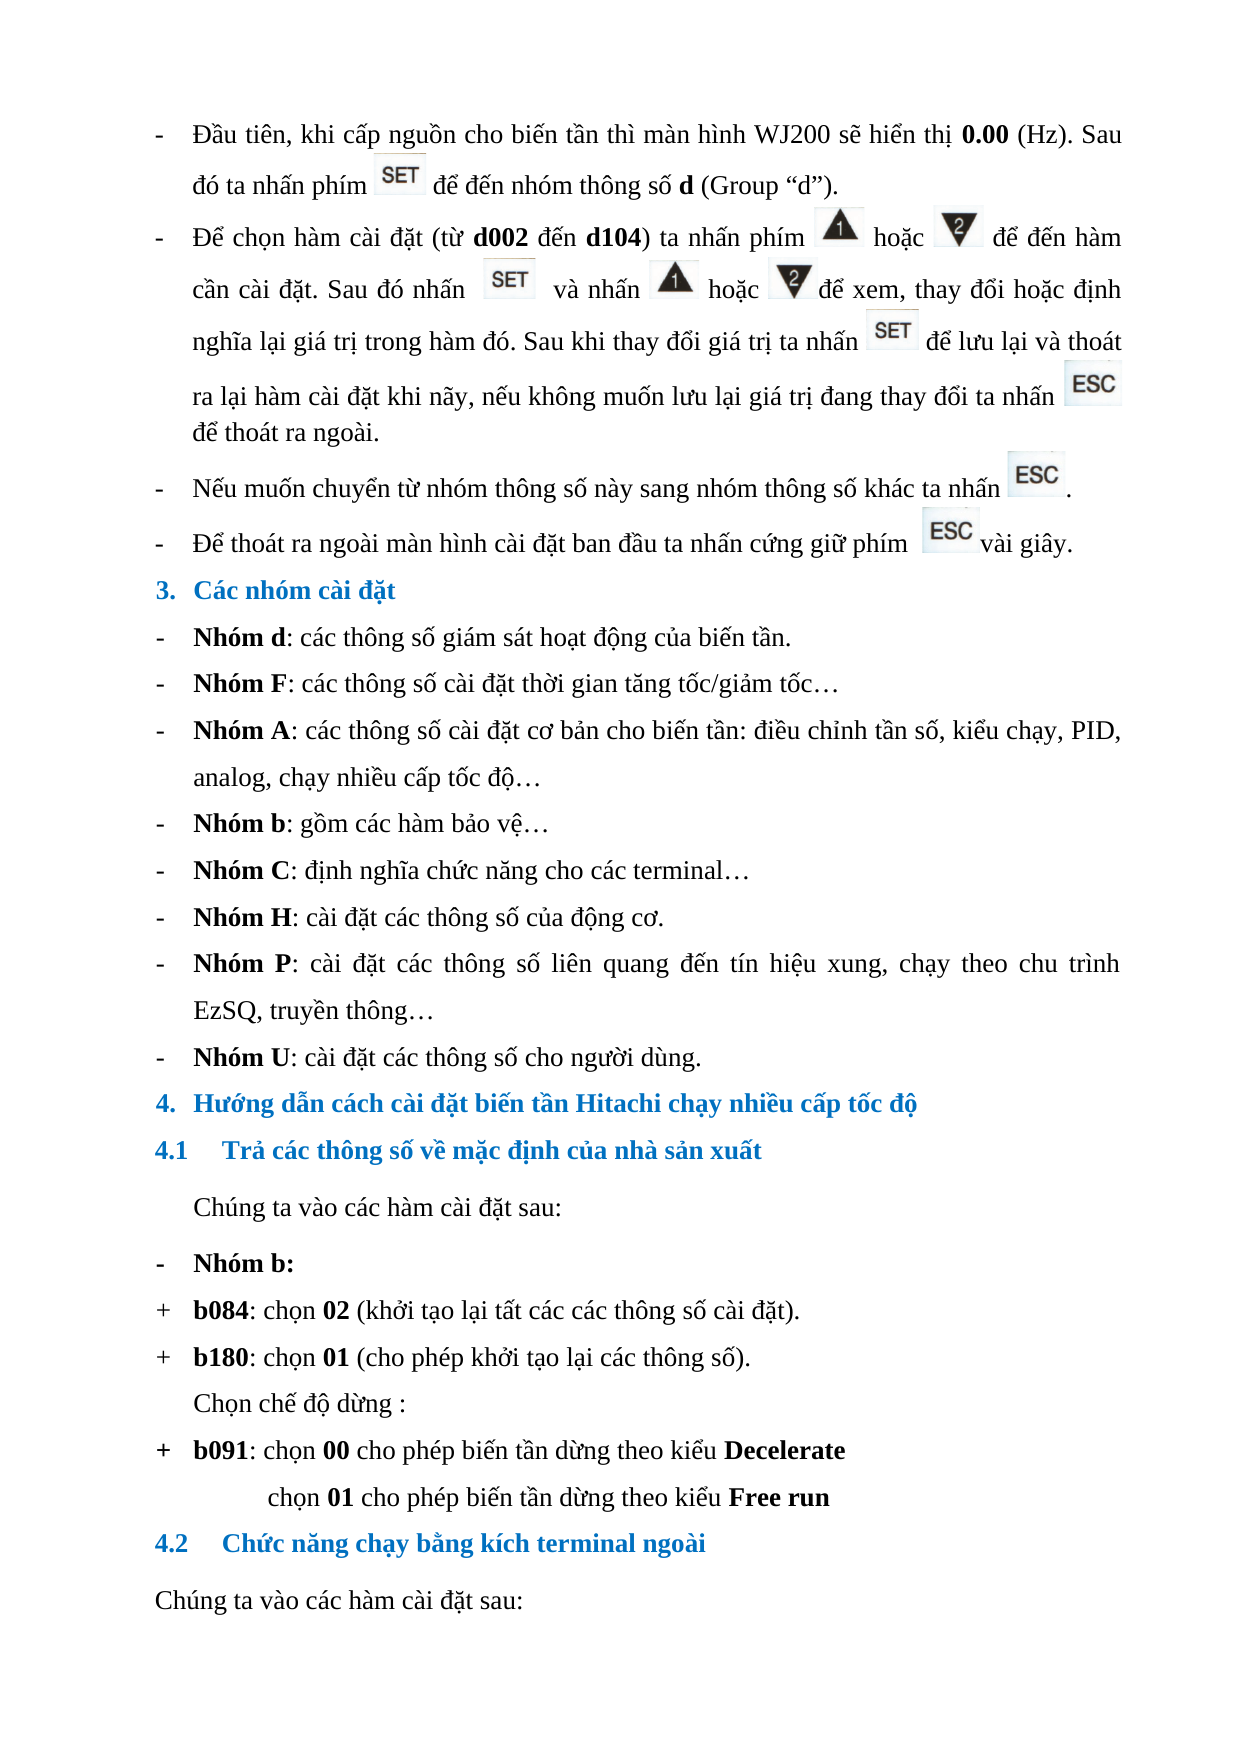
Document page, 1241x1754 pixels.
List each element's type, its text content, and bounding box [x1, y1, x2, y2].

list Nhóm U: cài đặt các thông số cho người dùng. [156, 1041, 1122, 1072]
picture [866, 309, 919, 350]
list Chọn chế độ dừng : [193, 1387, 1122, 1418]
list Nhóm P: cài đặt các thông số liên quang đến tín hiệu xung, chạy theo chu trình EzSQ, truyền thông… [156, 947, 1122, 1025]
list Đầu tiên, khi cấp nguồn cho biến tần thì màn hình WJ200 sẽ hiển thị 0.00 (Hz). Sau đó ta nhấn phím để đến nhóm thông số d (Group “d”). [154, 118, 1122, 200]
picture [768, 257, 819, 299]
picture [1064, 360, 1123, 406]
list Nhóm b: [156, 1247, 1122, 1278]
picture [814, 207, 865, 247]
list Nhóm d: các thông số giám sát hoạt động của biến tần. [156, 621, 1122, 652]
list Nhóm C: định nghĩa chức năng cho các terminal… [156, 854, 1122, 885]
picture [1007, 451, 1066, 497]
list Để chọn hàm cài đặt (từ d002 đến d104) ta nhấn phím hoặc để đến hàm cần cài đặt. Sau đó nhấn và nhấn hoặc để xem, thay đổi hoặc định nghĩa lại giá trị trong hàm đó. Sau khi thay đổi giá trị ta nhấn để lưu lại và thoát ra lại hàm cài đặt khi nãy, nếu không muốn lưu lại giá trị đang thay đổi ta nhấn để thoát ra ngoài. [154, 205, 1122, 447]
picture [933, 205, 984, 247]
list Nhóm F: các thông số cài đặt thời gian tăng tốc/giảm tốc… [156, 667, 1122, 699]
list Trả các thông số về mặc định của nhà sản xuất [154, 1134, 1122, 1165]
picture [373, 153, 427, 195]
list Các nhóm cài đặt [156, 574, 1122, 605]
list Nhóm A: các thông số cài đặt cơ bản cho biến tần: điều chỉnh tần số, kiểu chạy, PID, analog, chạy nhiều cấp tốc độ… [156, 714, 1122, 792]
list Nhóm b: gồm các hàm bảo vệ… [156, 807, 1122, 839]
list Nhóm H: cài đặt các thông số của động cơ. [156, 901, 1122, 932]
picture [649, 260, 700, 299]
list b084: chọn 02 (khởi tạo lại tất các các thông số cài đặt). [156, 1294, 1122, 1325]
picture [922, 507, 980, 553]
list b180: chọn 01 (cho phép khởi tạo lại các thông số). [156, 1341, 1122, 1372]
list b091: chọn 00 cho phép biến tần dừng theo kiểu Decelerate [156, 1434, 1122, 1465]
list Để thoát ra ngoài màn hình cài đặt ban đầu ta nhấn cứng giữ phím vài giây. [154, 507, 1122, 559]
list chọn 01 cho phép biến tần dừng theo kiểu Free run [193, 1481, 1122, 1512]
list Nếu muốn chuyển từ nhóm thông số này sang nhóm thông số khác ta nhấn . [154, 452, 1122, 503]
list Chức năng chạy bằng kích terminal ngoài [154, 1527, 1122, 1558]
text Chúng ta vào các hàm cài đặt sau: [118, 1191, 1122, 1222]
text Chúng ta vào các hàm cài đặt sau: [118, 1584, 1122, 1615]
list Hướng dẫn cách cài đặt biến tần Hitachi chạy nhiều cấp tốc độ [156, 1087, 1122, 1119]
picture [483, 258, 536, 299]
